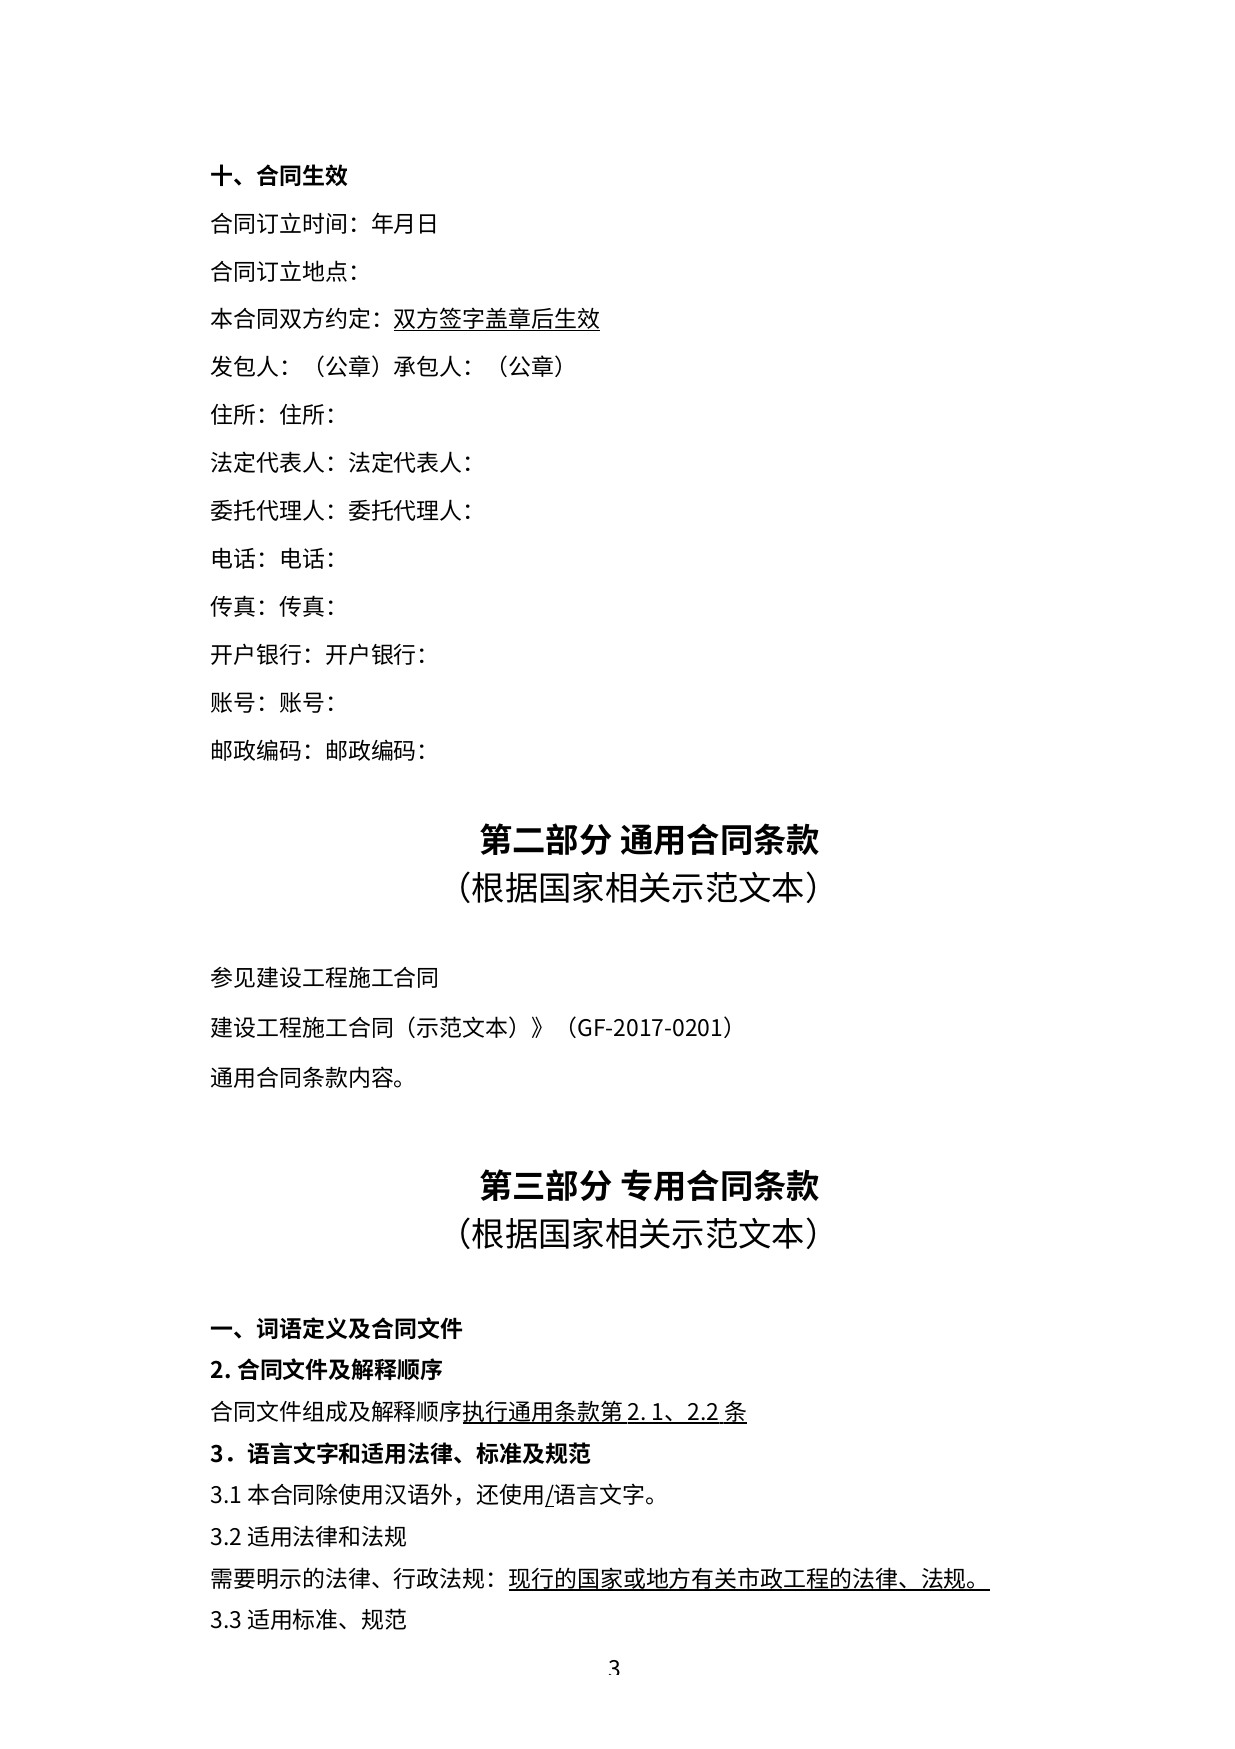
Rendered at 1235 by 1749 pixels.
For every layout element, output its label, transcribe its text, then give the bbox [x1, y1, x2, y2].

text 住所：住所： [164, 385, 1111, 433]
text （根据国家相关示范文本） [164, 1208, 1111, 1256]
text 合同订立时间：年月日 [164, 194, 1111, 242]
text 发包人：（公章）承包人：（公章） [164, 337, 1111, 385]
text 3.3适用标准、规范 [164, 1595, 1111, 1637]
text 合同文件组成及解释顺序执行通用条款第2. 1、2.2条 [164, 1387, 1111, 1429]
text 一、词语定义及合同文件 [164, 1304, 1111, 1345]
text 3.2适用法律和法规 [164, 1512, 1111, 1554]
text 3．语言文字和适用法律、标准及规范 [164, 1429, 1111, 1470]
text 本合同双方约定：双方签字盖章后生效 [164, 289, 1111, 337]
text 3.1本合同除使用汉语外，还使用/语言文字。 [164, 1470, 1111, 1512]
text 委托代理人：委托代理人： [164, 481, 1111, 529]
text 需要明示的法律、行政法规：现行的国家或地方有关市政工程的法律、法规。 [164, 1554, 1111, 1595]
text 账号：账号： [164, 673, 1111, 721]
text 合同订立地点： [164, 242, 1111, 289]
text 十、合同生效 [164, 146, 1111, 194]
subtitle 第三部分 专用合同条款 [187, 1159, 1111, 1208]
text 2. 合同文件及解释顺序 [164, 1345, 1111, 1387]
text 开户银行：开户银行： [164, 625, 1111, 673]
text 法定代表人：法定代表人： [164, 433, 1111, 481]
text 传真：传真： [164, 577, 1111, 625]
text 参见建设工程施工合同 [164, 960, 1111, 993]
text 通用合同条款内容。 [164, 1060, 1111, 1093]
text （根据国家相关示范文本） [164, 862, 1111, 910]
text 电话：电话： [164, 529, 1111, 577]
text 邮政编码：邮政编码： [164, 721, 1111, 769]
text 建设工程施工合同（示范文本）》（GF-2017-0201） [164, 1010, 1111, 1043]
subtitle 第二部分 通用合同条款 [187, 814, 1111, 862]
